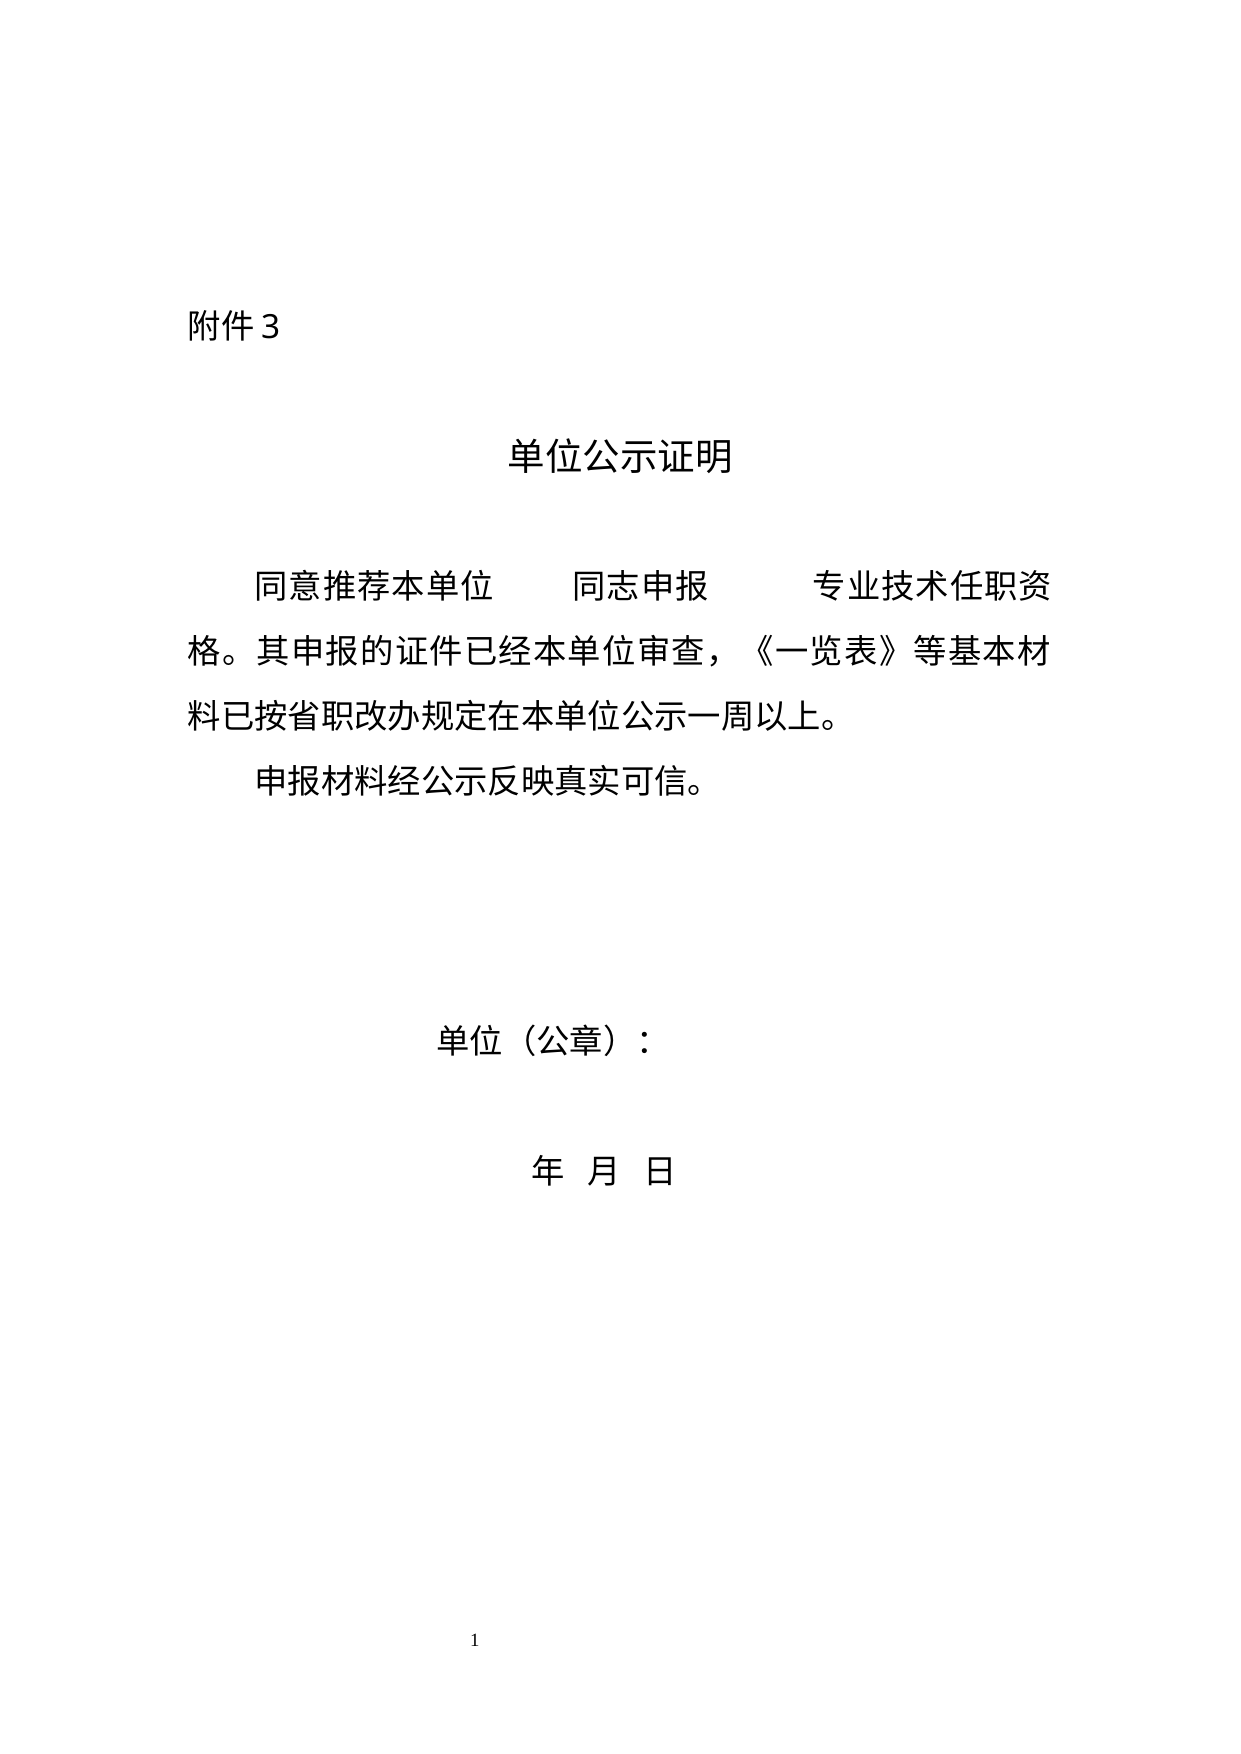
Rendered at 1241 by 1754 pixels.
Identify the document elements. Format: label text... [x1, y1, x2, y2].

text 年 月 日 [187, 1137, 1053, 1202]
text 附件3 [187, 292, 1003, 357]
text 单位（公章）： [187, 1007, 1053, 1072]
text 单位公示证明 [187, 422, 1053, 487]
text 申报材料经公示反映真实可信。 [187, 747, 1053, 812]
text 同意推荐本单位 同志申报 专业技术任职资格。其申报的证件已经本单位审查，《一览表》等基本材料已按省职改办规定在本单位公示一周以上。 [187, 552, 1053, 747]
